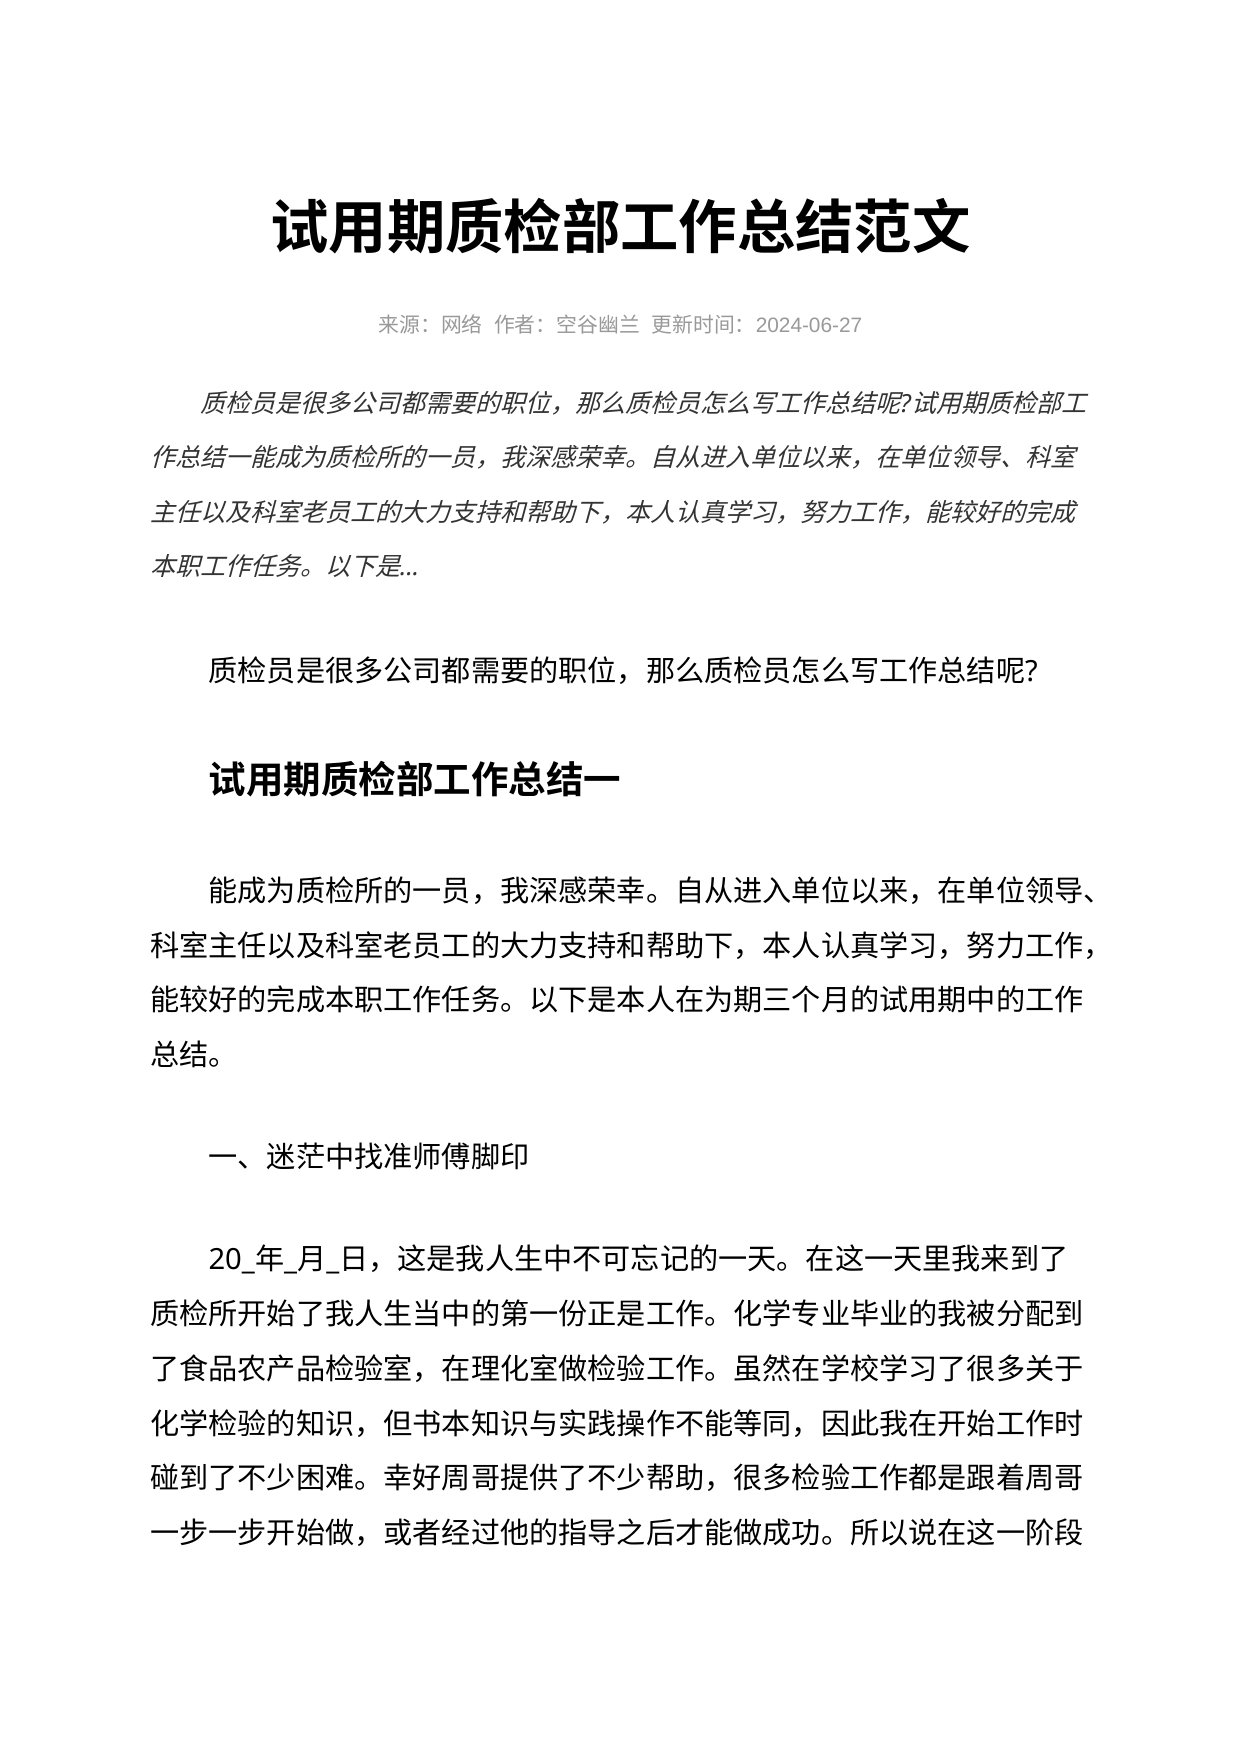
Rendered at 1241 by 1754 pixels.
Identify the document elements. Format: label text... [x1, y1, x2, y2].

subtitle 试用期质检部工作总结范文 [150, 181, 1090, 266]
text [150, 1235, 1090, 1552]
text 一、迷茫中找准师傅脚印 [150, 1134, 1090, 1176]
text 能成为质检所的一员，我深感荣幸。自从进入单位以来，在单位领导、科室主任以及科室老员工的大力支持和帮助下，本人认真学习，努力工作，能较好的完成本职工作任务。以下是本人在为期三个月的试用期中的工作总结。 [150, 867, 1090, 1074]
text 质检员是很多公司都需要的职位，那么质检员怎么写工作总结呢?试用期质检部工作总结一能成为质检所的一员，我深感荣幸。自从进入单位以来，在单位领导、科室主任以及科室老员工的大力支持和帮助下，本人认真学习，努力工作，能较好的完成本职工作任务。以下是... [150, 383, 1090, 583]
text 质检员是很多公司都需要的职位，那么质检员怎么写工作总结呢? [150, 648, 1090, 690]
text 来源：网络 作者：空谷幽兰 更新时间：2024-06-27 [150, 313, 1090, 337]
text 试用期质检部工作总结一 [150, 750, 1090, 804]
